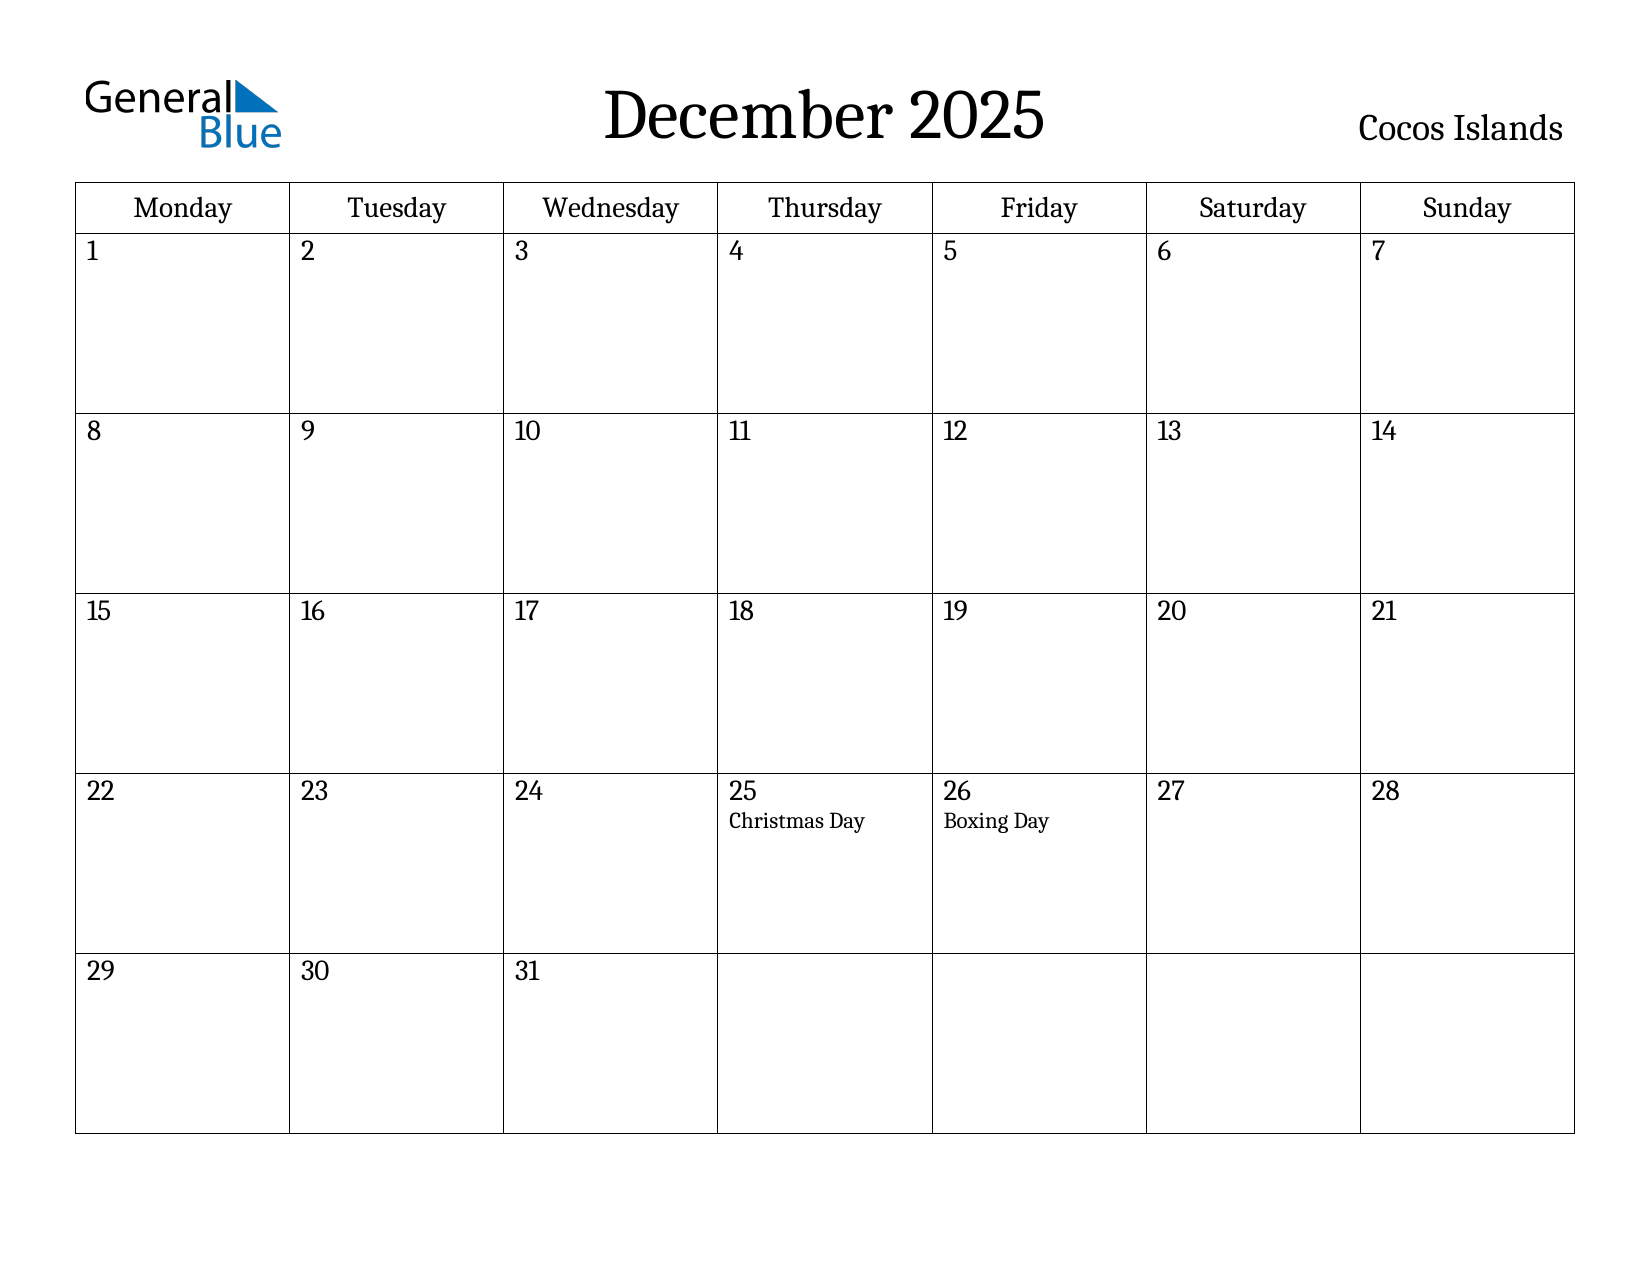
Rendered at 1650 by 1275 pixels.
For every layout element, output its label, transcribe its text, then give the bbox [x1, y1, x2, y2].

table_cell [76, 988, 289, 1133]
table_cell [933, 267, 1146, 413]
table_cell 27 [1147, 774, 1360, 807]
table_cell [718, 954, 932, 987]
table_cell [1361, 448, 1574, 593]
picture [86, 80, 281, 148]
table_cell Tuesday [290, 183, 503, 233]
table_cell 18 [718, 594, 932, 627]
table_cell Monday [76, 183, 289, 233]
table_cell [933, 448, 1146, 593]
table_cell [76, 808, 289, 953]
table_cell [718, 267, 932, 413]
table_header December 2025 [504, 75, 1146, 182]
table_cell [504, 627, 717, 773]
table_cell 6 [1147, 234, 1360, 267]
table_cell [504, 267, 717, 413]
table_cell Thursday [718, 183, 932, 233]
table_cell [290, 627, 503, 773]
table_cell [718, 448, 932, 593]
table_cell [290, 448, 503, 593]
table_cell 26 [933, 774, 1146, 807]
table_cell [1147, 267, 1360, 413]
table_header [76, 75, 503, 182]
table_cell Saturday [1147, 183, 1360, 233]
table_cell 23 [290, 774, 503, 807]
table_cell 4 [718, 234, 932, 267]
table_cell 13 [1147, 414, 1360, 447]
table_cell [1361, 808, 1574, 953]
table_cell [933, 988, 1146, 1133]
table_cell [1147, 627, 1360, 773]
table_cell 12 [933, 414, 1146, 447]
table_cell 25 [718, 774, 932, 807]
table_cell [1147, 448, 1360, 593]
table_cell 8 [76, 414, 289, 447]
table_cell Boxing Day [933, 808, 1146, 953]
table_cell 15 [76, 594, 289, 627]
table_cell 29 [76, 954, 289, 987]
table_cell [1147, 808, 1360, 953]
table_cell [290, 808, 503, 953]
table_cell [290, 988, 503, 1133]
table_cell 28 [1361, 774, 1574, 807]
table_cell 17 [504, 594, 717, 627]
table_cell [933, 627, 1146, 773]
table_cell [933, 954, 1146, 987]
table_cell [504, 808, 717, 953]
table_cell 16 [290, 594, 503, 627]
table_cell 14 [1361, 414, 1574, 447]
table_cell 19 [933, 594, 1146, 627]
table_cell [718, 627, 932, 773]
table_cell [504, 988, 717, 1133]
table_cell 11 [718, 414, 932, 447]
table_cell 3 [504, 234, 717, 267]
table_cell 5 [933, 234, 1146, 267]
table_cell [1147, 988, 1360, 1133]
table_cell [504, 448, 717, 593]
table_cell [1361, 267, 1574, 413]
table_cell 31 [504, 954, 717, 987]
table_header Cocos Islands [1146, 75, 1574, 182]
table_cell 2 [290, 234, 503, 267]
table_cell [290, 267, 503, 413]
table_cell [718, 988, 932, 1133]
table_cell Christmas Day [718, 808, 932, 953]
table_cell 21 [1361, 594, 1574, 627]
table_cell [1361, 954, 1574, 987]
table_cell 22 [76, 774, 289, 807]
table_cell 20 [1147, 594, 1360, 627]
table_cell 30 [290, 954, 503, 987]
table_cell 7 [1361, 234, 1574, 267]
table_cell 9 [290, 414, 503, 447]
table_cell Friday [933, 183, 1146, 233]
table_cell [76, 627, 289, 773]
table_cell [76, 448, 289, 593]
table_cell 1 [76, 234, 289, 267]
table_cell [76, 267, 289, 413]
table_cell 10 [504, 414, 717, 447]
table_cell Sunday [1361, 183, 1574, 233]
table_cell Wednesday [504, 183, 717, 233]
table_cell [1147, 954, 1360, 987]
table_cell [1361, 627, 1574, 773]
table_cell 24 [504, 774, 717, 807]
table_cell [1361, 988, 1574, 1133]
